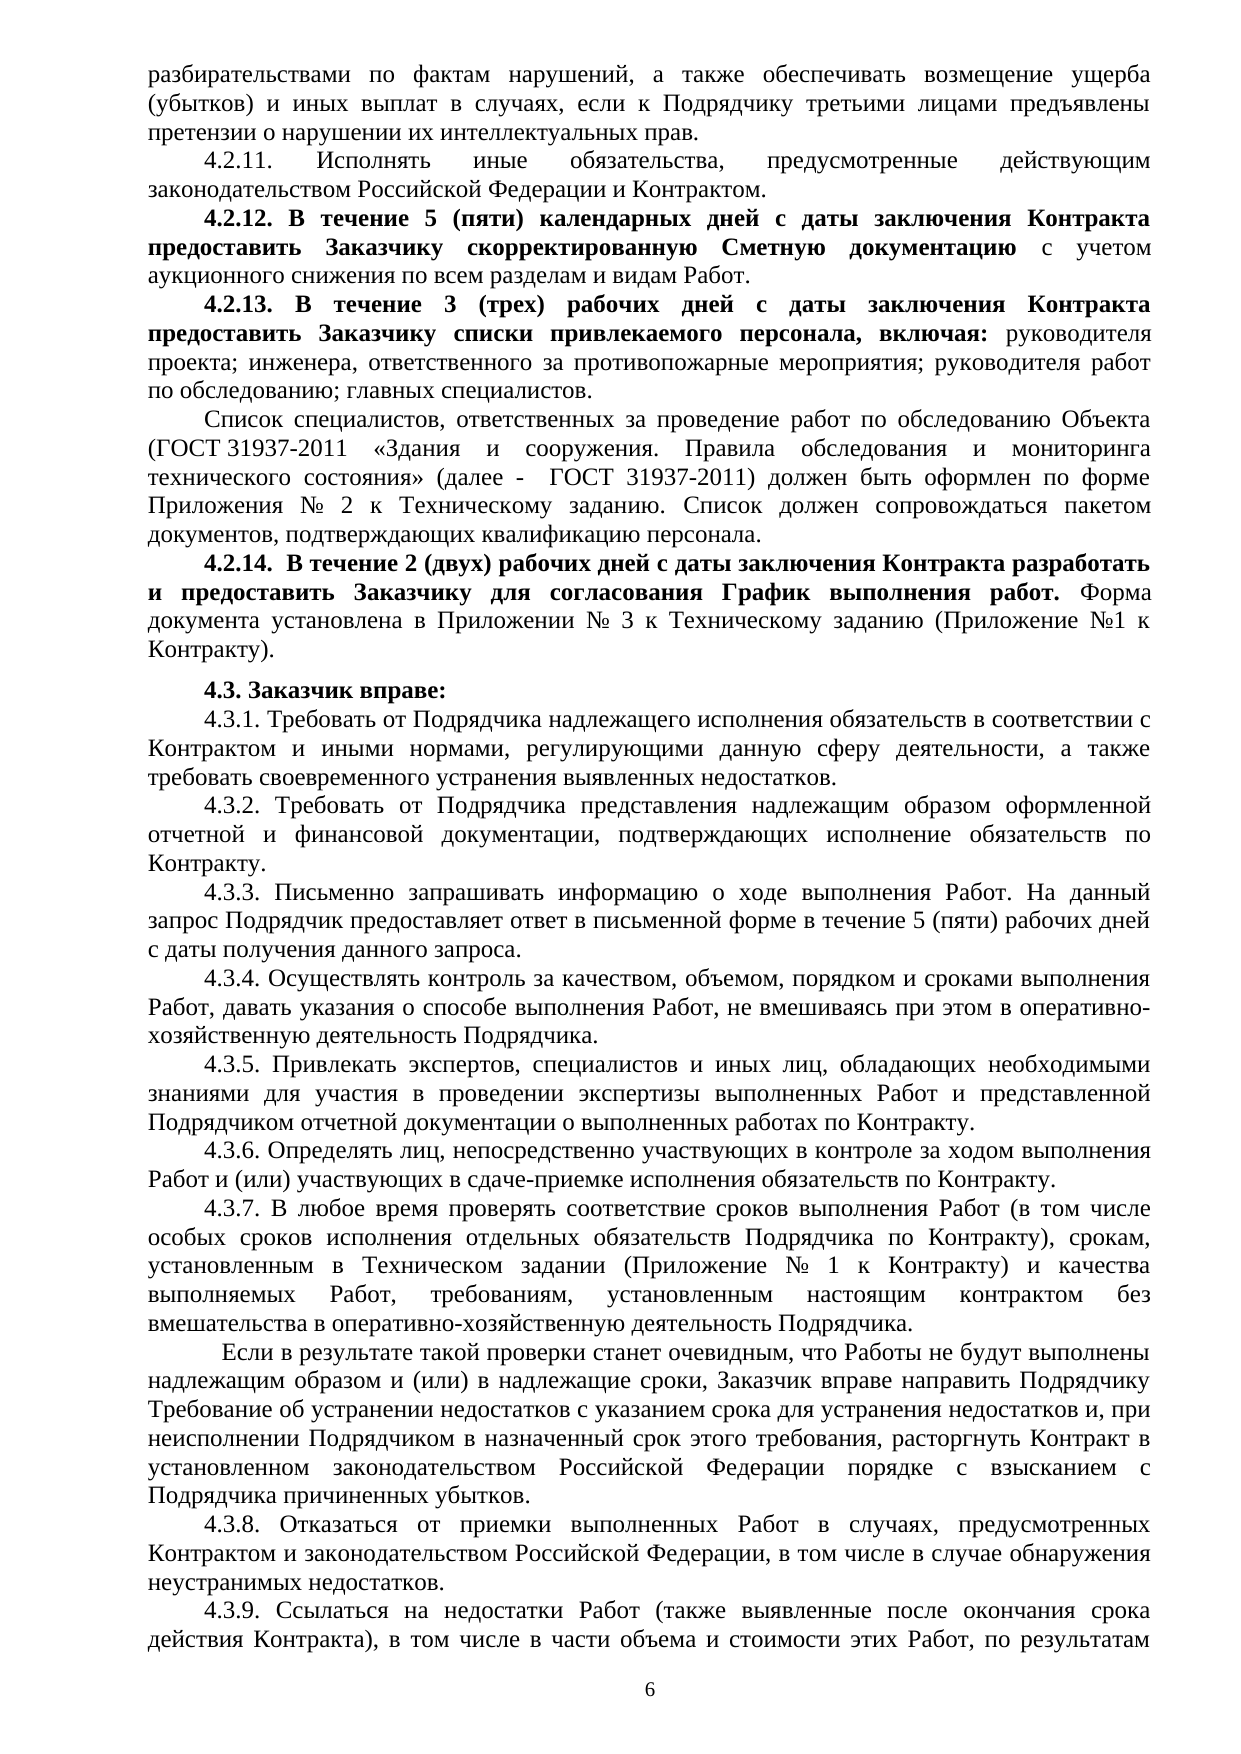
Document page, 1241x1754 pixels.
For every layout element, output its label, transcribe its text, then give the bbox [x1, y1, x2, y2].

text 4.3.5. Привлекать экспертов, специалистов и иных лиц, обладающих необходимыми знаниями для участия в проведении экспертизы выполненных Работ и представленной Подрядчиком отчетной документации о выполненных работах по Контракту. [148, 1049, 1152, 1135]
text 4.3.8. Отказаться от приемки выполненных Работ в случаях, предусмотренных Контрактом и законодательством Российской Федерации, в том числе в случае обнаружения неустранимых недостатков. [148, 1509, 1152, 1595]
text 4.3.1. Требовать от Подрядчика надлежащего исполнения обязательств в соответствии с Контрактом и иными нормами, регулирующими данную сферу деятельности, а также требовать своевременного устранения выявленных недостатков. [148, 704, 1152, 790]
text 4.3.7. В любое время проверять соответствие сроков выполнения Работ (в том числе особых сроков исполнения отдельных обязательств Подрядчика по Контракту), срокам, установленным в Техническом задании (Приложение № 1 к Контракту) и качества выполняемых Работ, требованиям, установленным настоящим контрактом без вмешательства в оперативно-хозяйственную деятельность Подрядчика. [148, 1193, 1152, 1337]
text 4.3.2. Требовать от Подрядчика представления надлежащим образом оформленной отчетной и финансовой документации, подтверждающих исполнение обязательств по Контракту. [148, 790, 1152, 877]
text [148, 59, 1152, 145]
text 4.3.4. Осуществлять контроль за качеством, объемом, порядком и сроками выполнения Работ, давать указания о способе выполнения Работ, не вмешиваясь при этом в оперативно-хозяйственную деятельность Подрядчика. [148, 963, 1152, 1049]
text Если в результате такой проверки станет очевидным, что Работы не будут выполнены надлежащим образом и (или) в надлежащие сроки, Заказчик вправе направить Подрядчику Требование об устранении недостатков с указанием срока для устранения недостатков и, при неисполнении Подрядчиком в назначенный срок этого требования, расторгнуть Контракт в установленном законодательством Российской Федерации порядке с взысканием с Подрядчика причиненных убытков. [148, 1337, 1152, 1509]
text 4.2.11. Исполнять иные обязательства, предусмотренные действующим законодательством Российской Федерации и Контрактом. [148, 145, 1152, 203]
text 4.3. Заказчик вправе: [148, 675, 1152, 704]
text 4.2.13. В течение 3 (трех) рабочих дней с даты заключения Контракта предоставить Заказчику списки привлекаемого персонала, включая: руководителя проекта; инженера, ответственного за противопожарные мероприятия; руководителя работ по обследованию; главных специалистов. [148, 289, 1152, 404]
text 4.2.14. В течение 2 (двух) рабочих дней с даты заключения Контракта разработать и предоставить Заказчику для согласования График выполнения работ. Форма документа установлена в Приложении № 3 к Техническому заданию (Приложение №1 к Контракту). [148, 548, 1152, 663]
text 4.3.3. Письменно запрашивать информацию о ходе выполнения Работ. На данный запрос Подрядчик предоставляет ответ в письменной форме в течение 5 (пяти) рабочих дней с даты получения данного запроса. [148, 877, 1152, 963]
text Список специалистов, ответственных за проведение работ по обследованию Объекта (ГОСТ 31937-2011 «Здания и сооружения. Правила обследования и мониторинга технического состояния» (далее - ГОСТ 31937-2011) должен быть оформлен по форме Приложения № 2 к Техническому заданию. Список должен сопровождаться пакетом документов, подтверждающих квалификацию персонала. [148, 404, 1152, 548]
text 4.3.6. Определять лиц, непосредственно участвующих в контроле за ходом выполнения Работ и (или) участвующих в сдаче-приемке исполнения обязательств по Контракту. [148, 1135, 1152, 1193]
text 4.2.12. В течение 5 (пяти) календарных дней с даты заключения Контракта предоставить Заказчику скорректированную Сметную документацию с учетом аукционного снижения по всем разделам и видам Работ. [148, 203, 1152, 289]
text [148, 1595, 1152, 1653]
